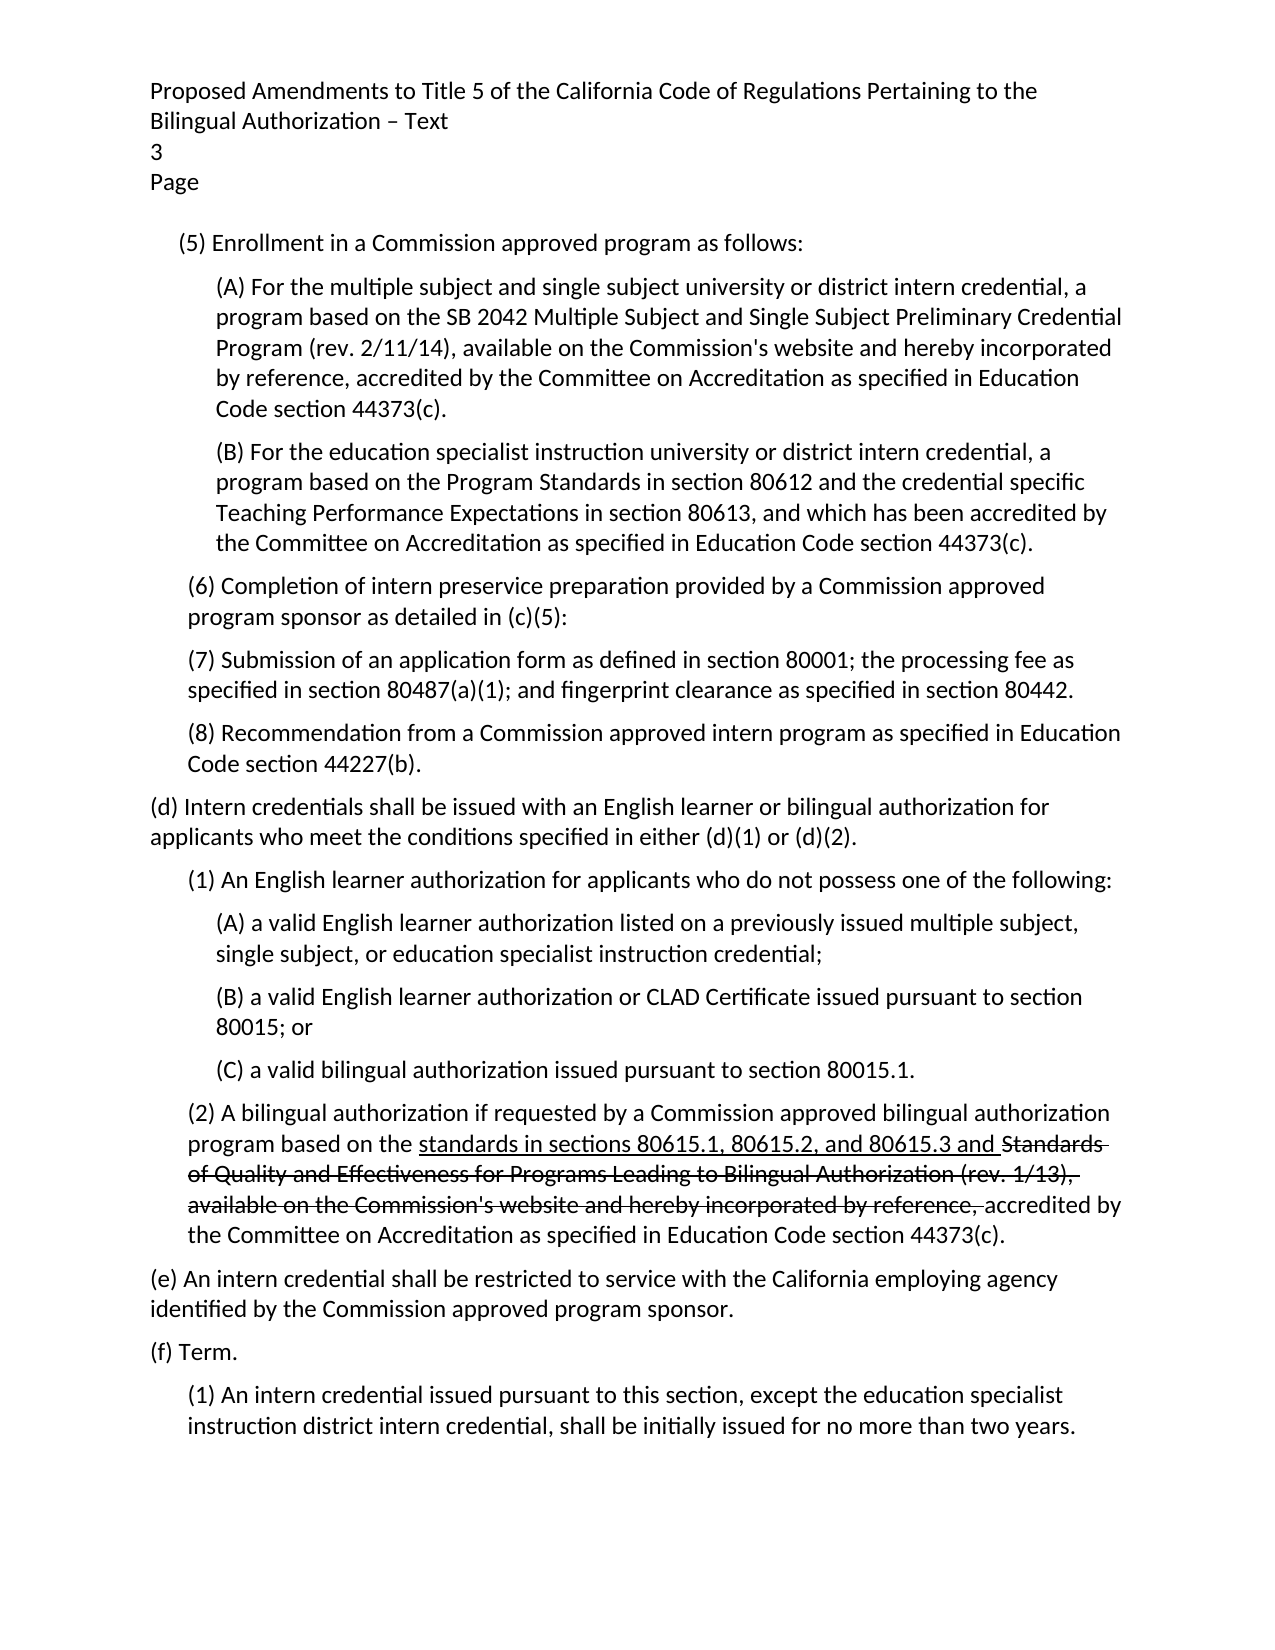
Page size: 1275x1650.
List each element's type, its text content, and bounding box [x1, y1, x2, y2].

text (5) Enrollment in a Commission approved program as follows: [150, 228, 1125, 258]
text (d) Intern credentials shall be issued with an English learner or bilingual authorization for applicants who meet the conditions specified in either (d)(1) or (d)(2). [150, 791, 1125, 852]
text (2) A bilingual authorization if requested by a Commission approved bilingual authorization program based on the standards in sections 80615.1, 80615.2, and 80615.3 and Standards of Quality and Effectiveness for Programs Leading to Bilingual Authorization (rev. 1/13), available on the Commission's website and hereby incorporated by reference, accredited by the Committee on Accreditation as specified in Education Code section 44373(c). [187, 1098, 1125, 1250]
text (e) An intern credential shall be restricted to service with the California employing agency identified by the Commission approved program sponsor. [150, 1263, 1125, 1324]
text (B) a valid English learner authorization or CLAD Certificate issued pursuant to section 80015; or [216, 981, 1125, 1042]
text (f) Term. [150, 1336, 1125, 1367]
text (A) For the multiple subject and single subject university or district intern credential, a program based on the SB 2042 Multiple Subject and Single Subject Preliminary Credential Program (rev. 2/11/14), available on the Commission's website and hereby incorporated by reference, accredited by the Committee on Accreditation as specified in Education Code section 44373(c). [216, 271, 1125, 423]
text (C) a valid bilingual authorization issued pursuant to section 80015.1. [216, 1054, 1125, 1085]
text (1) An intern credential issued pursuant to this section, except the education specialist instruction district intern credential, shall be initially issued for no more than two years. [187, 1379, 1125, 1440]
text (A) a valid English learner authorization listed on a previously issued multiple subject, single subject, or education specialist instruction credential; [216, 907, 1125, 968]
text (6) Completion of intern preservice preparation provided by a Commission approved program sponsor as detailed in (c)(5): [187, 570, 1125, 631]
text (B) For the education specialist instruction university or district intern credential, a program based on the Program Standards in section 80612 and the credential specific Teaching Performance Expectations in section 80613, and which has been accredited by the Committee on Accreditation as specified in Education Code section 44373(c). [216, 436, 1125, 558]
text (1) An English learner authorization for applicants who do not possess one of the following: [187, 864, 1125, 895]
text (7) Submission of an application form as defined in section 80001; the processing fee as specified in section 80487(a)(1); and fingerprint clearance as specified in section 80442. [187, 644, 1125, 705]
text (8) Recommendation from a Commission approved intern program as specified in Education Code section 44227(b). [187, 717, 1125, 778]
